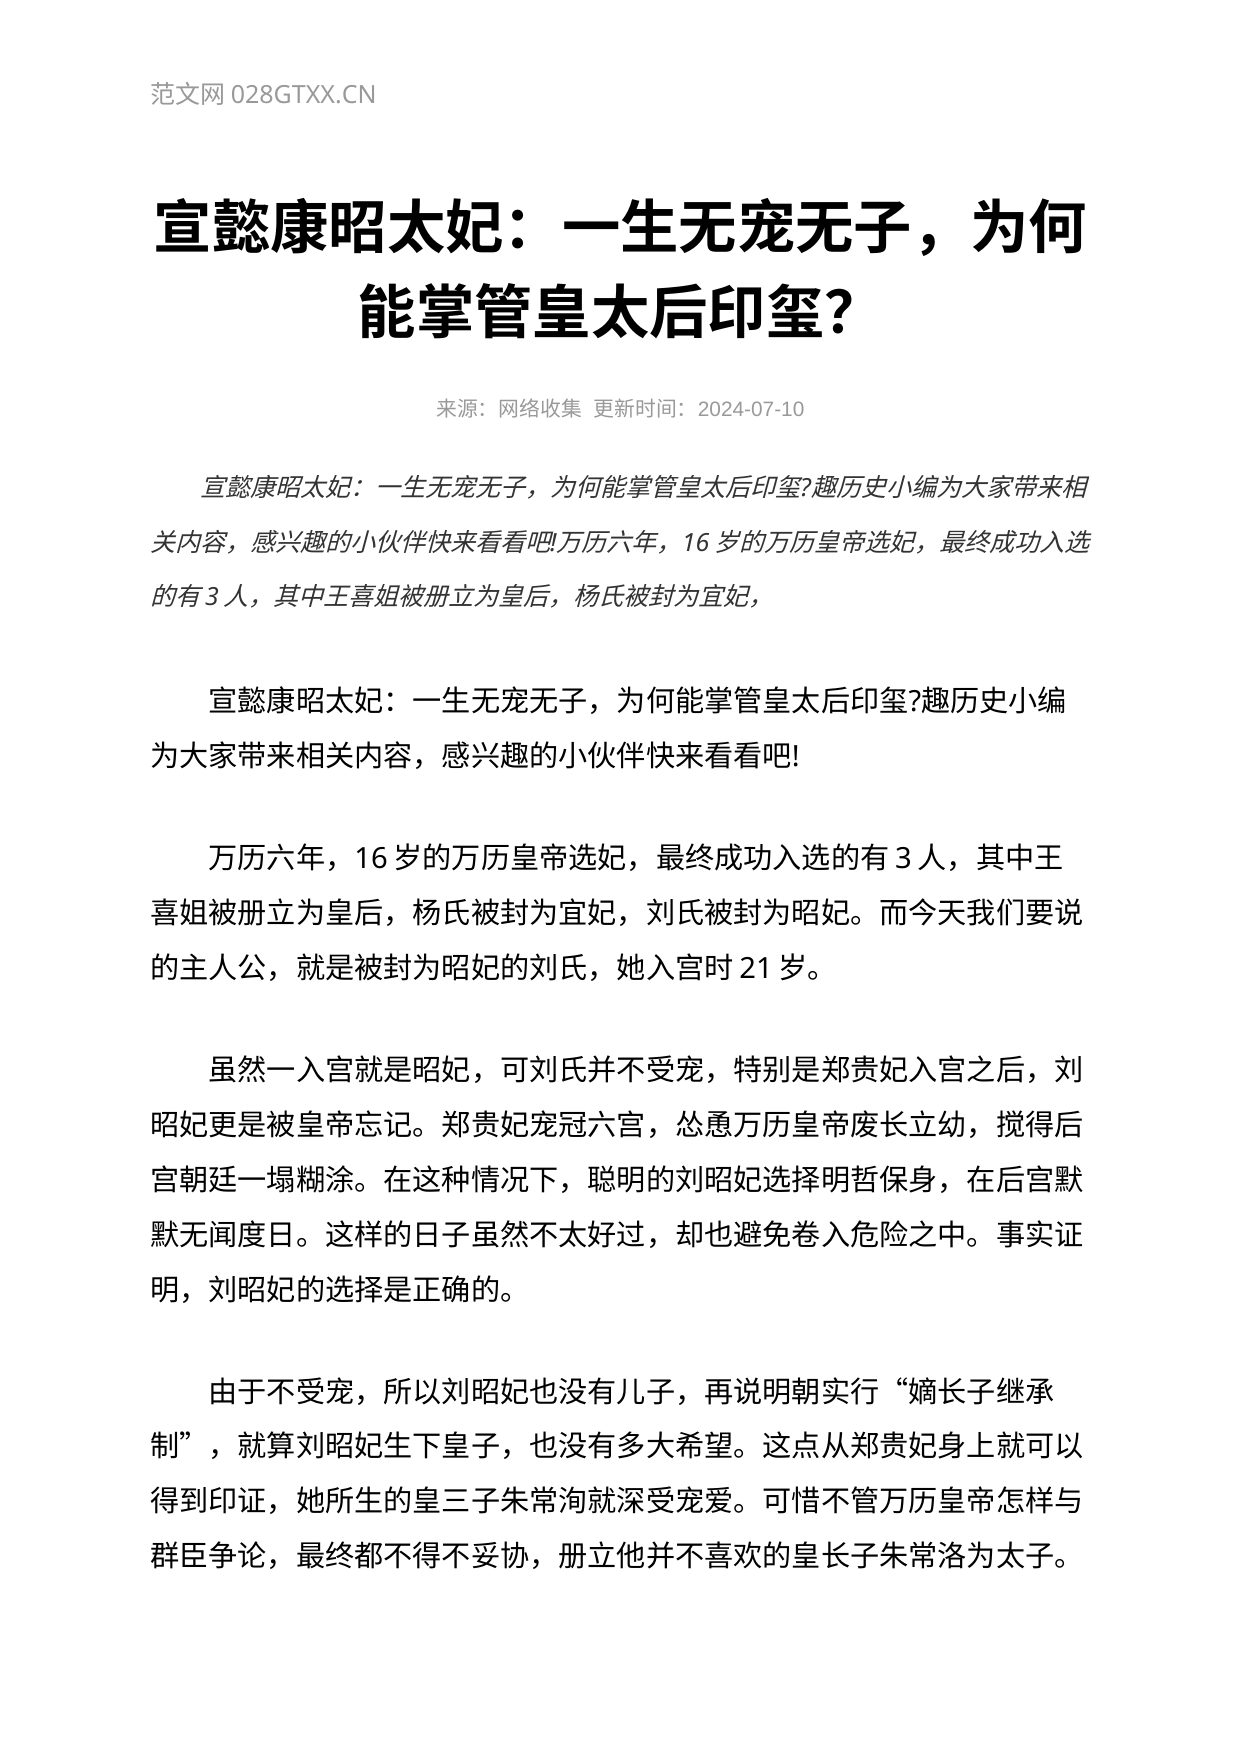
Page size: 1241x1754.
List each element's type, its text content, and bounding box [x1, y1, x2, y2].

text 万历六年，16岁的万历皇帝选妃，最终成功入选的有3人，其中王喜姐被册立为皇后，杨氏被封为宜妃，刘氏被封为昭妃。而今天我们要说的主人公，就是被封为昭妃的刘氏，她入宫时21岁。 [150, 835, 1090, 987]
subtitle 宣懿康昭太妃：一生无宠无子，为何能掌管皇太后印玺？ [150, 181, 1090, 350]
text 来源：网络收集 更新时间：2024-07-10 [150, 397, 1090, 421]
text 宣懿康昭太妃：一生无宠无子，为何能掌管皇太后印玺?趣历史小编为大家带来相关内容，感兴趣的小伙伴快来看看吧!万历六年，16岁的万历皇帝选妃，最终成功入选的有3人，其中王喜姐被册立为皇后，杨氏被封为宜妃， [150, 468, 1090, 613]
text 由于不受宠，所以刘昭妃也没有儿子，再说明朝实行“嫡长子继承制”，就算刘昭妃生下皇子，也没有多大希望。这点从郑贵妃身上就可以得到印证，她所生的皇三子朱常洵就深受宠爱。可惜不管万历皇帝怎样与群臣争论，最终都不得不妥协，册立他并不喜欢的皇长子朱常洛为太子。 [150, 1368, 1090, 1575]
text 宣懿康昭太妃：一生无宠无子，为何能掌管皇太后印玺?趣历史小编为大家带来相关内容，感兴趣的小伙伴快来看看吧! [150, 678, 1090, 775]
text 虽然一入宫就是昭妃，可刘氏并不受宠，特别是郑贵妃入宫之后，刘昭妃更是被皇帝忘记。郑贵妃宠冠六宫，怂恿万历皇帝废长立幼，搅得后宫朝廷一塌糊涂。在这种情况下，聪明的刘昭妃选择明哲保身，在后宫默默无闻度日。这样的日子虽然不太好过，却也避免卷入危险之中。事实证明，刘昭妃的选择是正确的。 [150, 1047, 1090, 1309]
